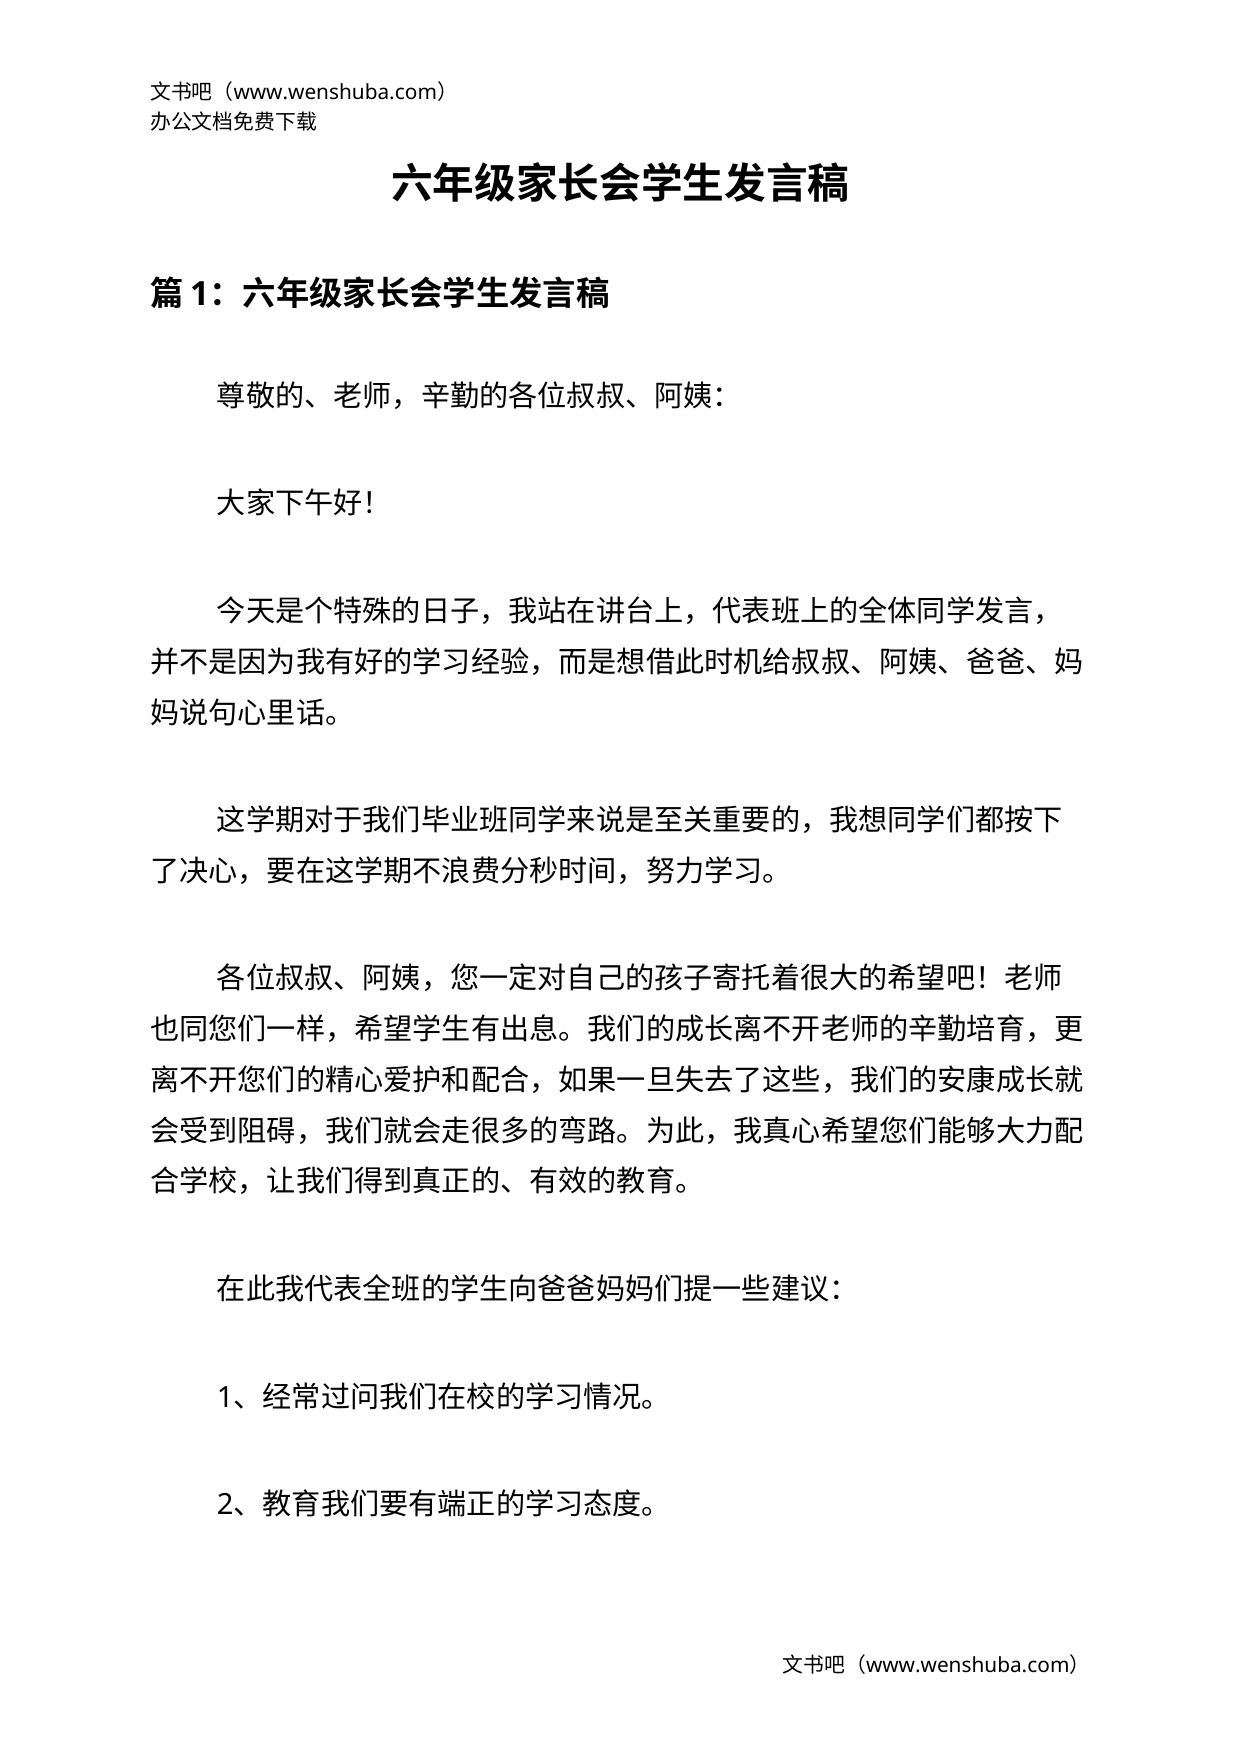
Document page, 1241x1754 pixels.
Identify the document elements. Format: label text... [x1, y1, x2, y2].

text 今天是个特殊的日子，我站在讲台上，代表班上的全体同学发言，并不是因为我有好的学习经验，而是想借此时机给叔叔、阿姨、爸爸、妈妈说句心里话。 [150, 588, 1090, 731]
subtitle 六年级家长会学生发言稿 [150, 150, 1090, 210]
text 大家下午好！ [150, 480, 1090, 522]
text 1、经常过问我们在校的学习情况。 [150, 1373, 1090, 1416]
text 尊敬的、老师，辛勤的各位叔叔、阿姨： [150, 372, 1090, 415]
text 各位叔叔、阿姨，您一定对自己的孩子寄托着很大的希望吧！老师也同您们一样，希望学生有出息。我们的成长离不开老师的辛勤培育，更离不开您们的精心爱护和配合，如果一旦失去了这些，我们的安康成长就会受到阻碍，我们就会走很多的弯路。为此，我真心希望您们能够大力配合学校，让我们得到真正的、有效的教育。 [150, 955, 1090, 1200]
text 在此我代表全班的学生向爸爸妈妈们提一些建议： [150, 1266, 1090, 1308]
text 这学期对于我们毕业班同学来说是至关重要的，我想同学们都按下了决心，要在这学期不浪费分秒时间，努力学习。 [150, 797, 1090, 890]
text 2、教育我们要有端正的学习态度。 [150, 1481, 1090, 1523]
text 篇1：六年级家长会学生发言稿 [150, 267, 1090, 316]
